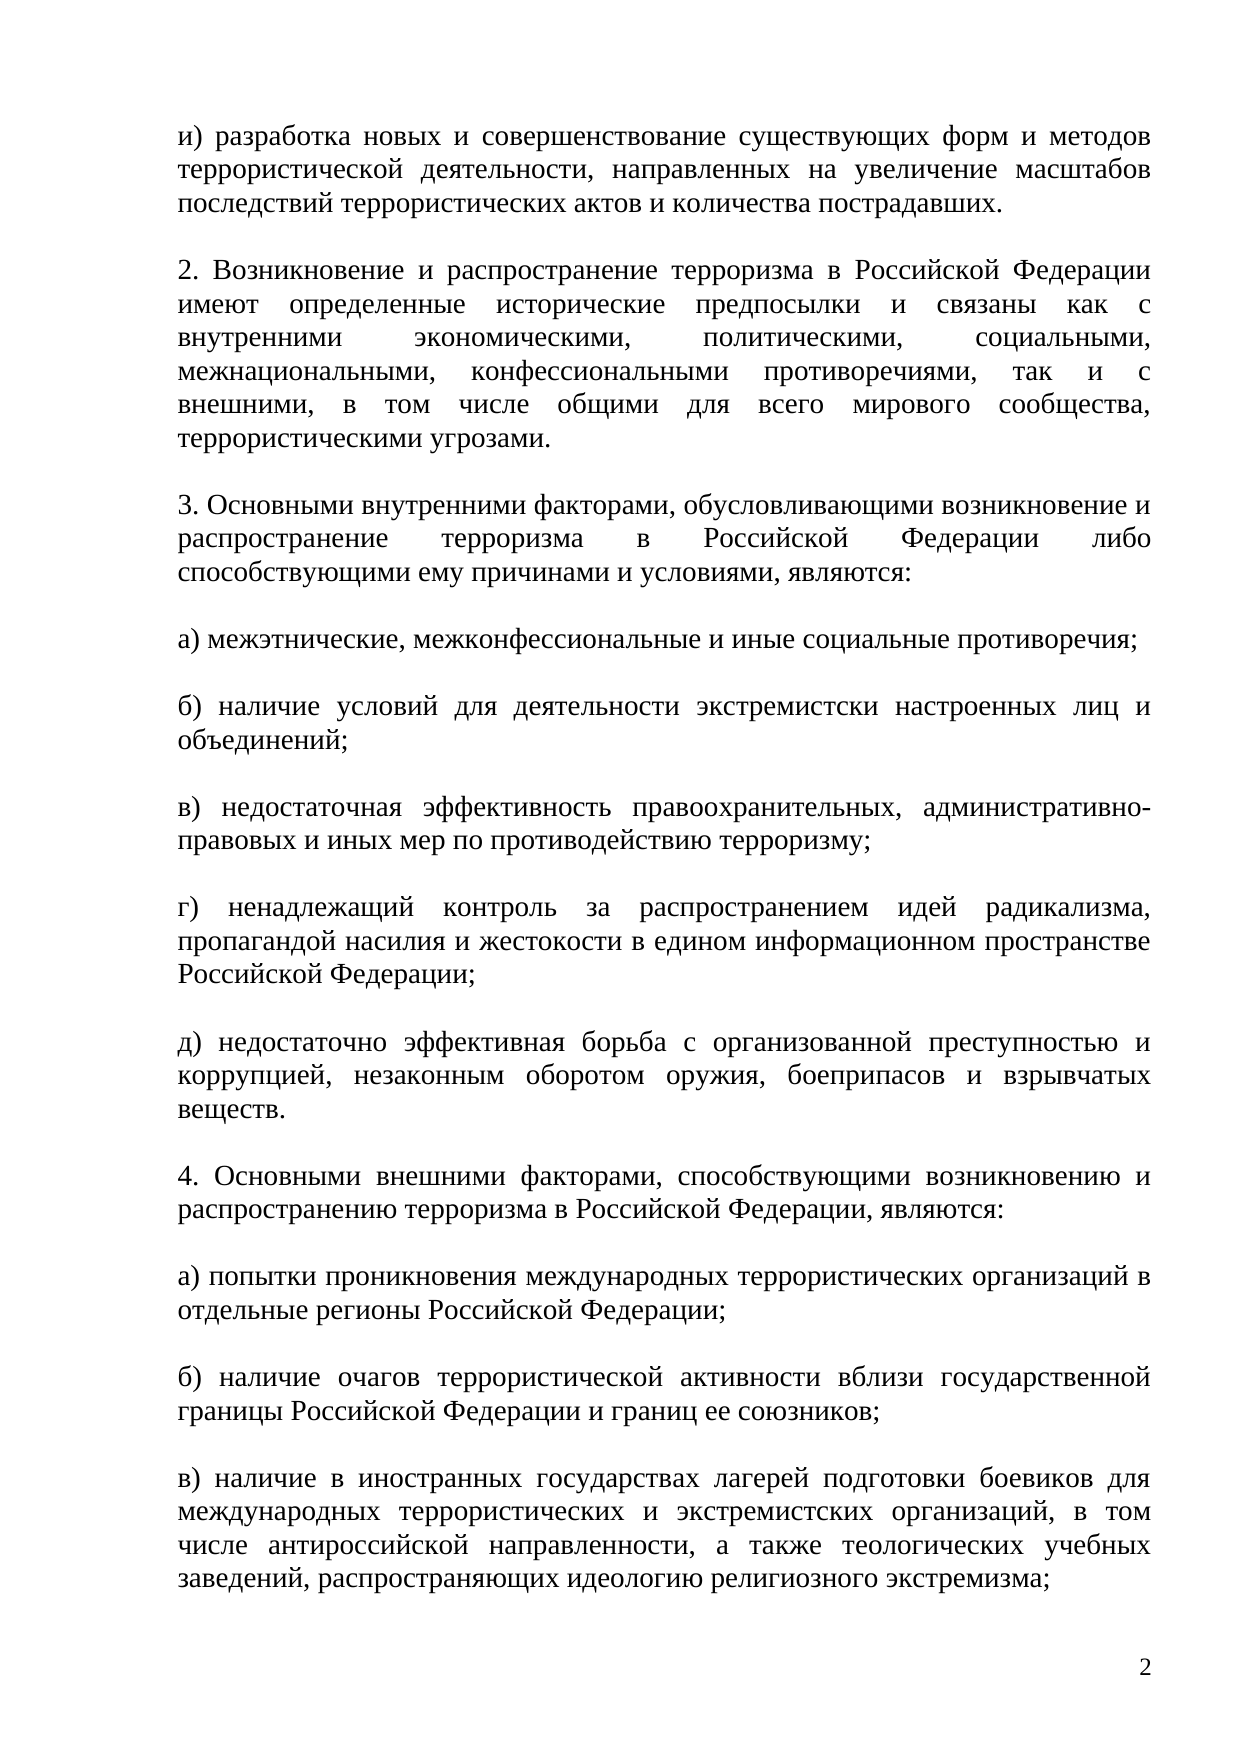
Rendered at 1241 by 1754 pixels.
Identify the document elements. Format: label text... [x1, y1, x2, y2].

text г) ненадлежащий контроль за распространением идей радикализма, пропагандой насилия и жестокости в едином информационном пространстве Российской Федерации; [177, 889, 1152, 990]
text д) недостаточно эффективная борьба с организованной преступностью и коррупцией, незаконным оборотом оружия, боеприпасов и взрывчатых веществ. [177, 1024, 1152, 1124]
text 3. Основными внутренними факторами, обусловливающими возникновение и распространение терроризма в Российской Федерации либо способствующими ему причинами и условиями, являются: [177, 487, 1152, 588]
text в) наличие в иностранных государствах лагерей подготовки боевиков для международных террористических и экстремистских организаций, в том числе антироссийской направленности, а также теологических учебных заведений, распространяющих идеологию религиозного экстремизма; [177, 1460, 1152, 1594]
text а) попытки проникновения международных террористических организаций в отдельные регионы Российской Федерации; [177, 1258, 1152, 1326]
text и) разработка новых и совершенствование существующих форм и методов террористической деятельности, направленных на увеличение масштабов последствий террористических актов и количества пострадавших. [177, 118, 1152, 219]
text а) межэтнические, межконфессиональные и иные социальные противоречия; [177, 621, 1152, 655]
text б) наличие условий для деятельности экстремистски настроенных лиц и объединений; [177, 688, 1152, 755]
text б) наличие очагов террористической активности вблизи государственной границы Российской Федерации и границ ее союзников; [177, 1359, 1152, 1426]
text 2. Возникновение и распространение терроризма в Российской Федерации имеют определенные исторические предпосылки и связаны как с внутренними экономическими, политическими, социальными, межнациональными, конфессиональными противоречиями, так и с внешними, в том числе общими для всего мирового сообщества, террористическими угрозами. [177, 252, 1152, 453]
text 4. Основными внешними факторами, способствующими возникновению и распространению терроризма в Российской Федерации, являются: [177, 1158, 1152, 1225]
text в) недостаточная эффективность правоохранительных, административно-правовых и иных мер по противодействию терроризму; [177, 789, 1152, 856]
